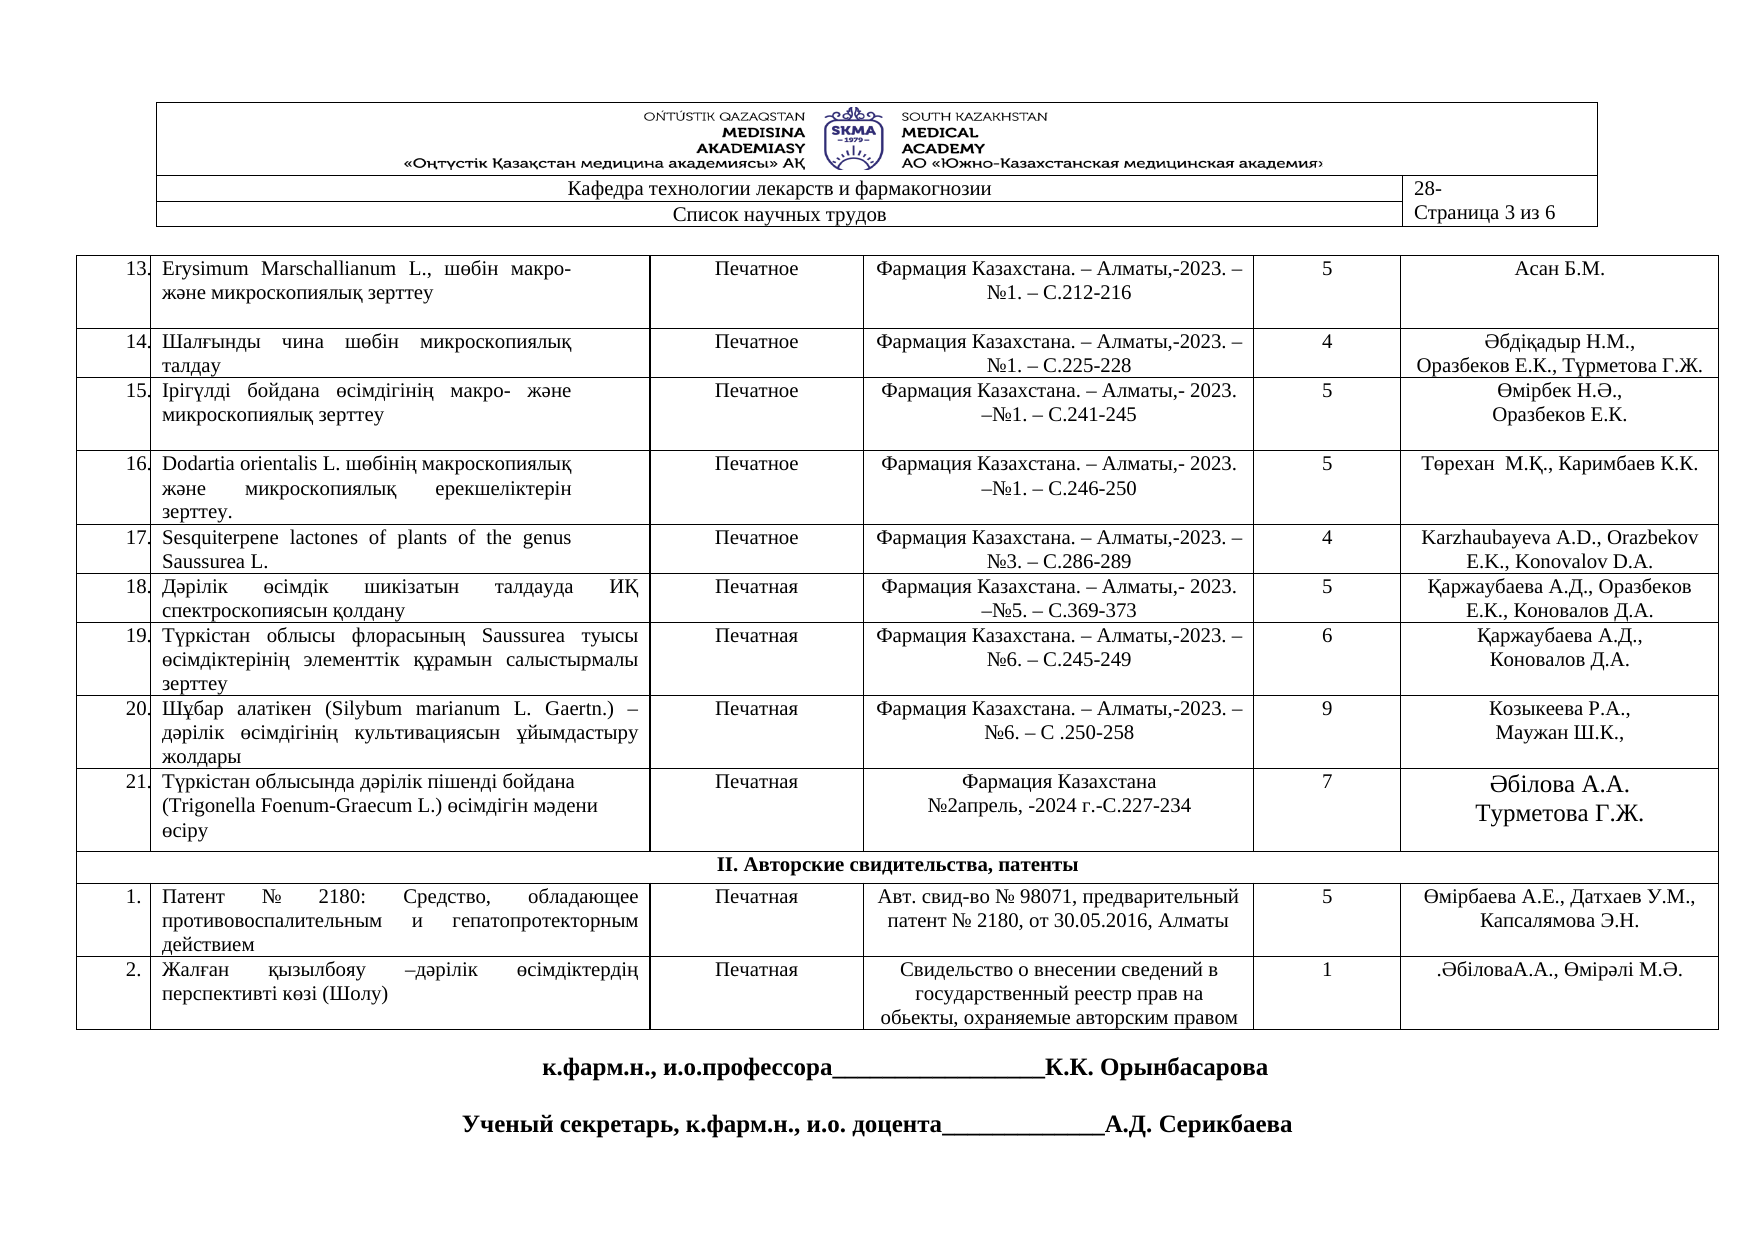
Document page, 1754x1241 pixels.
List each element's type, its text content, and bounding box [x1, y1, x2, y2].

table_cell Қаржаубаева А.Д., Коновалов Д.А. [1401, 623, 1718, 695]
table_cell 5 [1254, 256, 1400, 328]
table_cell Печатное [651, 329, 863, 377]
table_cell Өмірбек Н.Ә., Оразбеков Е.К. [1401, 378, 1718, 450]
table_cell Фармация Казахстана. – Алматы,- 2023. –№1. – С.246-250 [864, 451, 1253, 523]
table_cell .ӘбіловаА.А., Өмірәлі М.Ә. [1401, 957, 1718, 1029]
table_cell Әбдіқадыр Н.М., Оразбеков Е.К., Түрметова Г.Ж. [1401, 329, 1718, 377]
table_cell [77, 884, 150, 956]
table_cell 1 [1254, 957, 1400, 1029]
table_cell Қаржаубаева А.Д., Оразбеков Е.К., Коновалов Д.А. [1401, 574, 1718, 622]
table_cell Түркістан облысында дәрілік пішенді бойдана (Trigonella Foenum-Graecum L.) өсімдігін мәдени өсіру [151, 769, 649, 851]
table_cell Печатная [651, 623, 863, 695]
table_cell Дәрілік өсімдік шикізатын талдауда ИҚ спектроскопиясын қолдану [151, 574, 649, 622]
table_cell Dodartia оrientalis L. шөбінің макроскопиялық және микроскопиялық ерекшеліктерін зерттеу. [151, 451, 649, 523]
table_cell Печатная [651, 574, 863, 622]
table_cell Фармация Казахстана. – Алматы,- 2023. –№5. – С.369-373 [864, 574, 1253, 622]
table_cell 5 [1254, 574, 1400, 622]
table_cell Фармация Казахстана. – Алматы,-2023. –№3. – С.286-289 [864, 525, 1253, 573]
table_cell Печатное [651, 525, 863, 573]
table_cell Фармация Казахстана. – Алматы,-2023. – №6. – С .250-258 [864, 696, 1253, 768]
table_cell 5 [1254, 884, 1400, 956]
table_cell [77, 574, 150, 622]
table_cell [77, 378, 150, 450]
table_cell Печатное [651, 378, 863, 450]
table_cell Свидельство о внесении сведений в государственный реестр прав на обьекты, охраняемые авторским правом № 14874, от 04.02.2021 г. [864, 957, 1253, 1029]
table_cell Фармация Казахстана. – Алматы,- 2023. –№1. – С.241-245 [864, 378, 1253, 450]
table_cell Әбілова А.А. Турметова Г.Ж. [1401, 769, 1718, 851]
table_cell Печатная [651, 957, 863, 1029]
picture [396, 107, 1321, 170]
table_cell [77, 957, 150, 1029]
table_cell Шұбар алатікен (Silybum marianum L. Gaertn.) – дәрілік өсімдігінің культивациясын ұйымдастыру жолдары [151, 696, 649, 768]
table_cell ІІ. Авторские свидительства, патенты [77, 852, 1718, 882]
table_cell Козыкеева Р.А., Маужан Ш.К., [1401, 696, 1718, 768]
table_cell Жалған қызылбояу –дәрілік өсімдіктердің перспективті көзі (Шолу) [151, 957, 649, 1029]
table_cell [77, 696, 150, 768]
table_cell Erysimum Marschallianum L., шөбін макро- және микроскопиялық зерттеу [151, 256, 649, 328]
table_cell Фармация Казахстана. – Алматы,-2023. –№1. – С.212-216 [864, 256, 1253, 328]
table_cell [77, 769, 150, 851]
table_cell Фармация Казахстана. – Алматы,-2023. – №6. – С.245-249 [864, 623, 1253, 695]
table_cell Печатное [651, 256, 863, 328]
table_cell 5 [1254, 451, 1400, 523]
table_cell Шалғынды чина шөбін микроскопиялық талдау [151, 329, 649, 377]
table_cell 5 [1254, 378, 1400, 450]
table_cell Печатная [651, 769, 863, 851]
table_cell Печатная [651, 696, 863, 768]
table_cell Авт. свид-во № 98071, предварительный патент № 2180, от 30.05.2016, Алматы [864, 884, 1253, 956]
table_cell Sesquiterpene lactones of plants of the genus Saussurea L. [151, 525, 649, 573]
table_cell Түркістан облысы флорасының Saussurea туысы өсімдіктерінің элементтік құрамын салыстырмалы зерттеу [151, 623, 649, 695]
table_cell Фармация Казахстана №2апрель, -2024 г.-С.227-234 [864, 769, 1253, 851]
table_cell 9 [1254, 696, 1400, 768]
table_cell Асан Б.М. [1401, 256, 1718, 328]
table_cell Печатное [651, 451, 863, 523]
table_cell 6 [1254, 623, 1400, 695]
table_cell Ірігүлді бойдана өсімдігінің макро- және микроскопиялық зерттеу [151, 378, 649, 450]
table_cell 4 [1254, 525, 1400, 573]
table_cell Фармация Казахстана. – Алматы,-2023. –№1. – С.225-228 [864, 329, 1253, 377]
table_cell Төрехан М.Қ., Каримбаев К.К. [1401, 451, 1718, 523]
table_cell Өмірбаева А.Е., Датхаев У.М., Капсалямова Э.Н. [1401, 884, 1718, 956]
table_cell [77, 451, 150, 523]
table_cell [77, 525, 150, 573]
table_cell 7 [1254, 769, 1400, 851]
table_cell [77, 329, 150, 377]
table_cell 4 [1254, 329, 1400, 377]
table_cell [77, 256, 150, 328]
table_cell [77, 623, 150, 695]
table_cell Патент № 2180: Средство, обладающее противовоспалительным и гепатопротекторным действием [151, 884, 649, 956]
table_cell Karzhaubayeva A.D., Orazbekov E.K., Konovalov D.A. [1401, 525, 1718, 573]
table_cell Печатная [651, 884, 863, 956]
